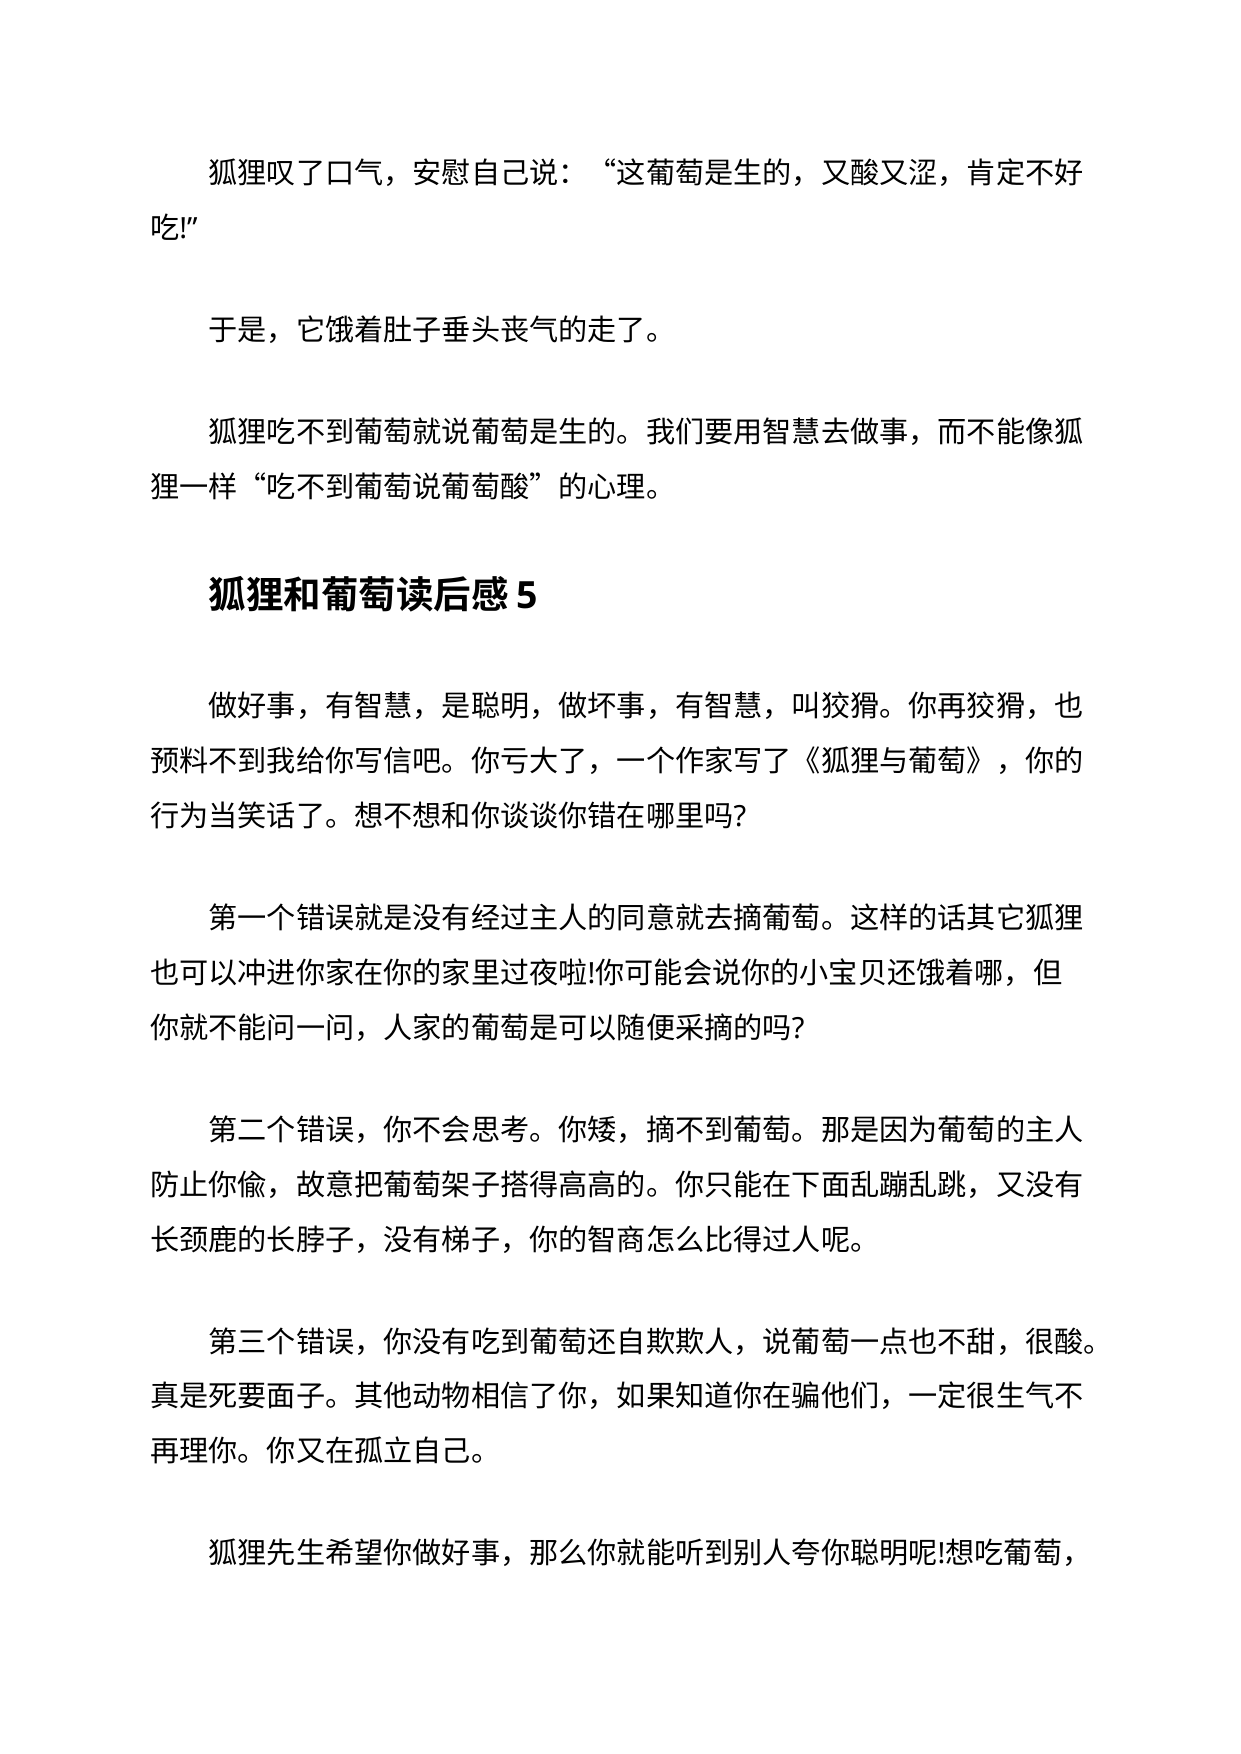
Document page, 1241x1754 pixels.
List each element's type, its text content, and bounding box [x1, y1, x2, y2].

text 第二个错误，你不会思考。你矮，摘不到葡萄。那是因为葡萄的主人防止你偸，故意把葡萄架子搭得高高的。你只能在下面乱蹦乱跳，又没有长颈鹿的长脖子，没有梯子，你的智商怎么比得过人呢。 [150, 1107, 1090, 1259]
text 狐狸叹了口气，安慰自己说：“这葡萄是生的，又酸又涩，肯定不好吃!” [150, 150, 1090, 247]
text 于是，它饿着肚子垂头丧气的走了。 [150, 307, 1090, 349]
text 做好事，有智慧，是聪明，做坏事，有智慧，叫狡猾。你再狡猾，也预料不到我给你写信吧。你亏大了，一个作家写了《狐狸与葡萄》，你的行为当笑话了。想不想和你谈谈你错在哪里吗? [150, 683, 1090, 835]
text 狐狸和葡萄读后感5 [150, 565, 1090, 620]
text 狐狸吃不到葡萄就说葡萄是生的。我们要用智慧去做事，而不能像狐狸一样“吃不到葡萄说葡萄酸”的心理。 [150, 409, 1090, 506]
text 第一个错误就是没有经过主人的同意就去摘葡萄。这样的话其它狐狸也可以冲进你家在你的家里过夜啦!你可能会说你的小宝贝还饿着哪，但你就不能问一问，人家的葡萄是可以随便采摘的吗? [150, 895, 1090, 1047]
text 第三个错误，你没有吃到葡萄还自欺欺人，说葡萄一点也不甜，很酸。真是死要面子。其他动物相信了你，如果知道你在骗他们，一定很生气不再理你。你又在孤立自己。 [150, 1318, 1090, 1470]
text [150, 1530, 1090, 1572]
